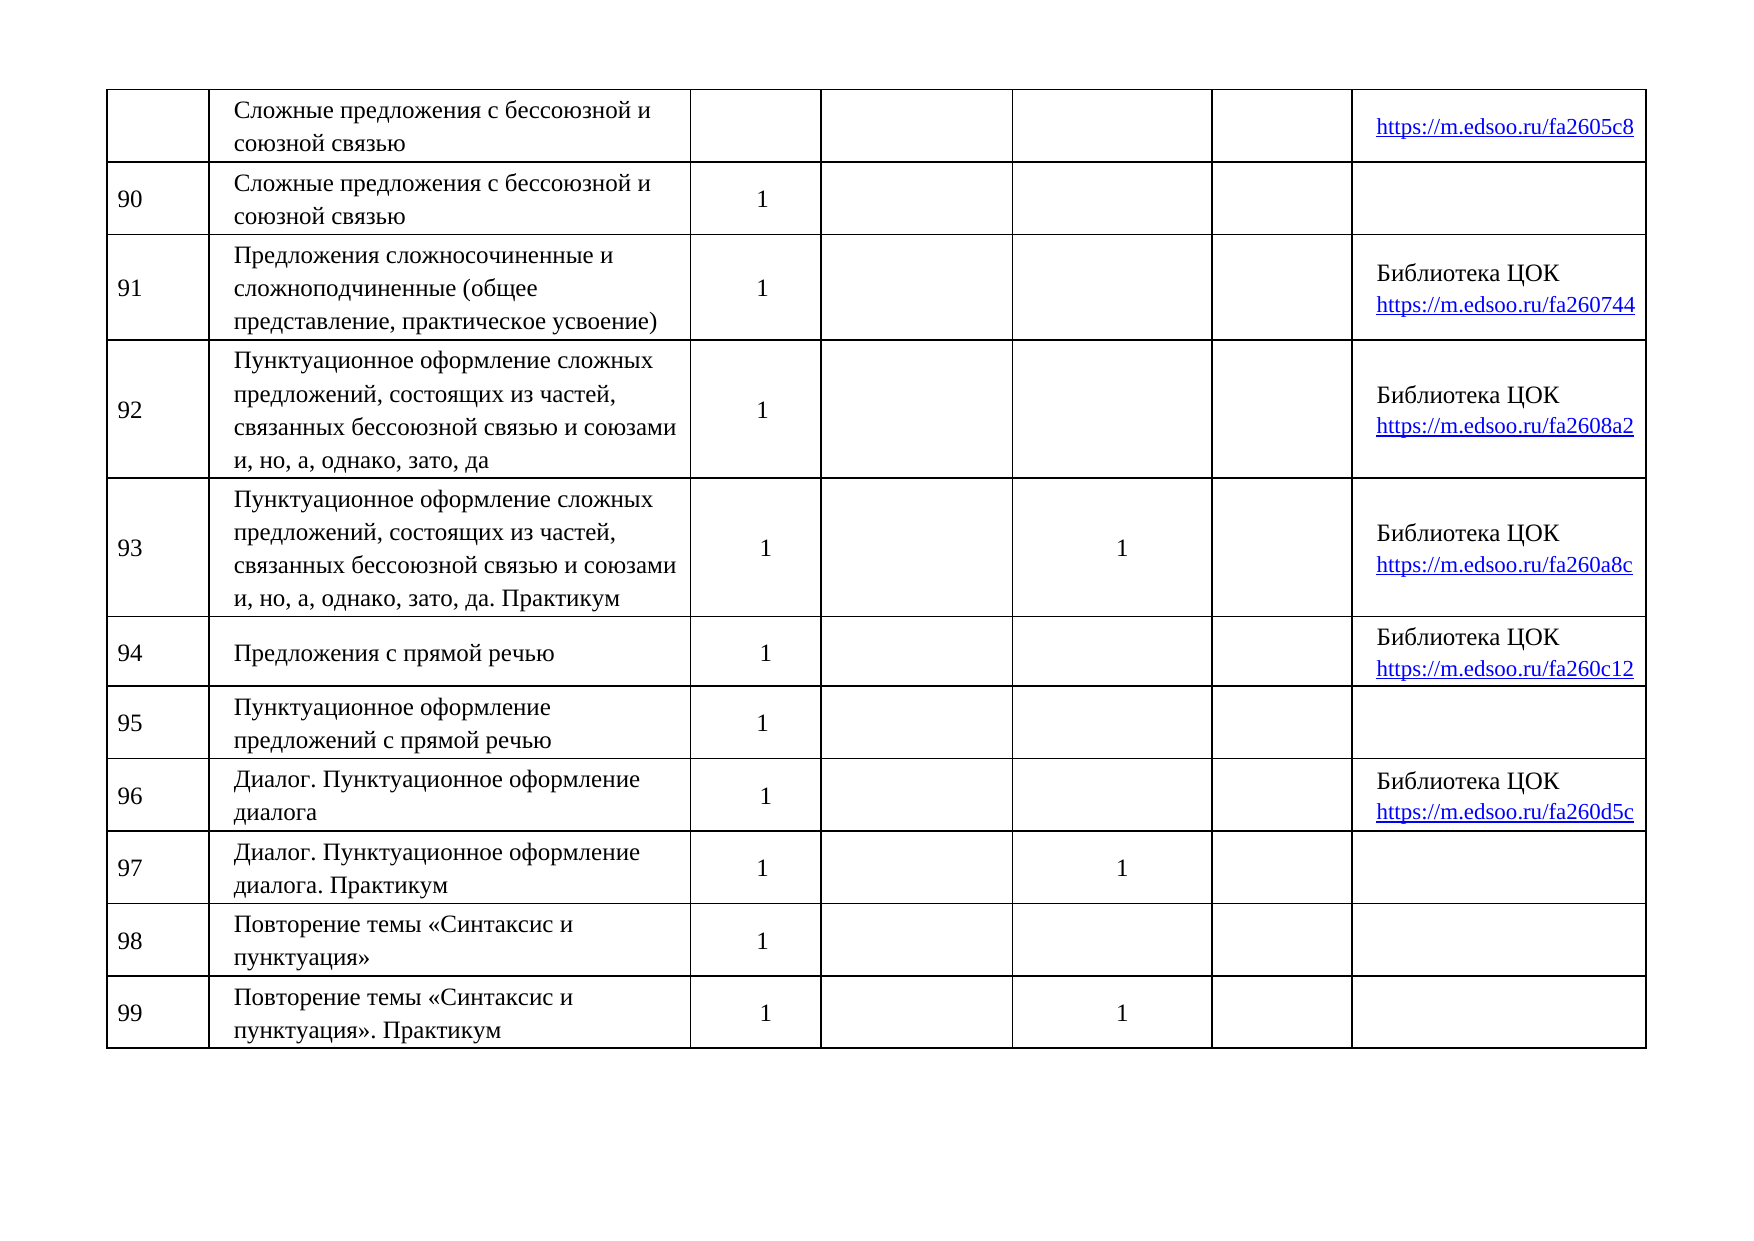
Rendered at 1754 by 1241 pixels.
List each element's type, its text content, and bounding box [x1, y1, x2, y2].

table_cell [1013, 235, 1211, 339]
table_cell 1 [691, 687, 820, 758]
table_cell [1213, 617, 1351, 685]
table_cell 1 [691, 90, 820, 161]
table_cell 94 [108, 617, 208, 685]
table_cell [1013, 904, 1211, 975]
table_cell [822, 759, 1012, 830]
table_cell Пунктуационное оформление предложений с прямой речью [210, 687, 690, 758]
table_cell Сложные предложения с бессоюзной и союзной связью [210, 163, 690, 233]
table_cell 1 [691, 235, 820, 339]
table_cell 1 [691, 759, 820, 830]
table_cell 1 [691, 617, 820, 685]
table_cell [1013, 617, 1211, 685]
table_cell 90 [108, 163, 208, 233]
table_cell [1213, 163, 1351, 233]
table_cell Предложения сложносочиненные и сложноподчиненные (общее представление, практическое усвоение) [210, 235, 690, 339]
table_cell Повторение темы «Синтаксис и пунктуация». Практикум [210, 977, 690, 1047]
table_cell Пунктуационное оформление сложных предложений, состоящих из частей, связанных бессоюзной связью и союзами и, но, а, однако, зато, да. Практикум [210, 479, 690, 616]
table_cell [1353, 163, 1645, 233]
table_cell 1 [1013, 832, 1211, 902]
table_cell [1213, 90, 1351, 161]
table_cell [1353, 832, 1645, 902]
table_cell [822, 617, 1012, 685]
table_cell 1 [691, 479, 820, 616]
table_cell [822, 163, 1012, 233]
table_cell [1013, 341, 1211, 477]
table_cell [210, 90, 690, 161]
table_cell [1213, 687, 1351, 758]
table_cell [1013, 759, 1211, 830]
table_cell 93 [108, 479, 208, 616]
table_cell [1213, 904, 1351, 975]
table_cell Библиотека ЦОК https://m.edsoo.ru/fa260d5c [1353, 759, 1645, 830]
table_cell 91 [108, 235, 208, 339]
table_cell [1213, 832, 1351, 902]
table_cell 95 [108, 687, 208, 758]
table_cell [1213, 977, 1351, 1047]
table_cell 1 [691, 832, 820, 902]
table_cell Библиотека ЦОК https://m.edsoo.ru/fa260a8c [1353, 479, 1645, 616]
table_cell 1 [691, 904, 820, 975]
table_cell Диалог. Пунктуационное оформление диалога [210, 759, 690, 830]
table_cell 1 [691, 977, 820, 1047]
table_cell Библиотека ЦОК https://m.edsoo.ru/fa2608a2 [1353, 341, 1645, 477]
table_cell [822, 341, 1012, 477]
table_cell Предложения с прямой речью [210, 617, 690, 685]
table_cell Диалог. Пунктуационное оформление диалога. Практикум [210, 832, 690, 902]
table_cell [1013, 90, 1211, 161]
table_cell Повторение темы «Синтаксис и пунктуация» [210, 904, 690, 975]
table_cell 96 [108, 759, 208, 830]
table_cell 98 [108, 904, 208, 975]
table_cell [822, 235, 1012, 339]
table_cell [1353, 977, 1645, 1047]
table_cell [1353, 687, 1645, 758]
table_cell 1 [691, 163, 820, 233]
table_cell [1213, 479, 1351, 616]
table_cell [822, 832, 1012, 902]
table_cell [1213, 341, 1351, 477]
table_cell 97 [108, 832, 208, 902]
table_cell [822, 479, 1012, 616]
table_cell Пунктуационное оформление сложных предложений, состоящих из частей, связанных бессоюзной связью и союзами и, но, а, однако, зато, да [210, 341, 690, 477]
table_cell 89 [108, 90, 208, 161]
table_cell 1 [1013, 977, 1211, 1047]
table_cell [1353, 90, 1645, 161]
table_cell Библиотека ЦОК https://m.edsoo.ru/fa260744 [1353, 235, 1645, 339]
table_cell [822, 687, 1012, 758]
table_cell [1013, 163, 1211, 233]
table_cell Библиотека ЦОК https://m.edsoo.ru/fa260c12 [1353, 617, 1645, 685]
table_cell 1 [1013, 479, 1211, 616]
table_cell [1013, 687, 1211, 758]
table_cell 1 [691, 341, 820, 477]
table_cell [1213, 235, 1351, 339]
table_cell [1353, 904, 1645, 975]
table_cell [822, 977, 1012, 1047]
table_cell [822, 90, 1012, 161]
table_cell 92 [108, 341, 208, 477]
table_cell [1213, 759, 1351, 830]
table_cell [822, 904, 1012, 975]
table_cell 99 [108, 977, 208, 1047]
